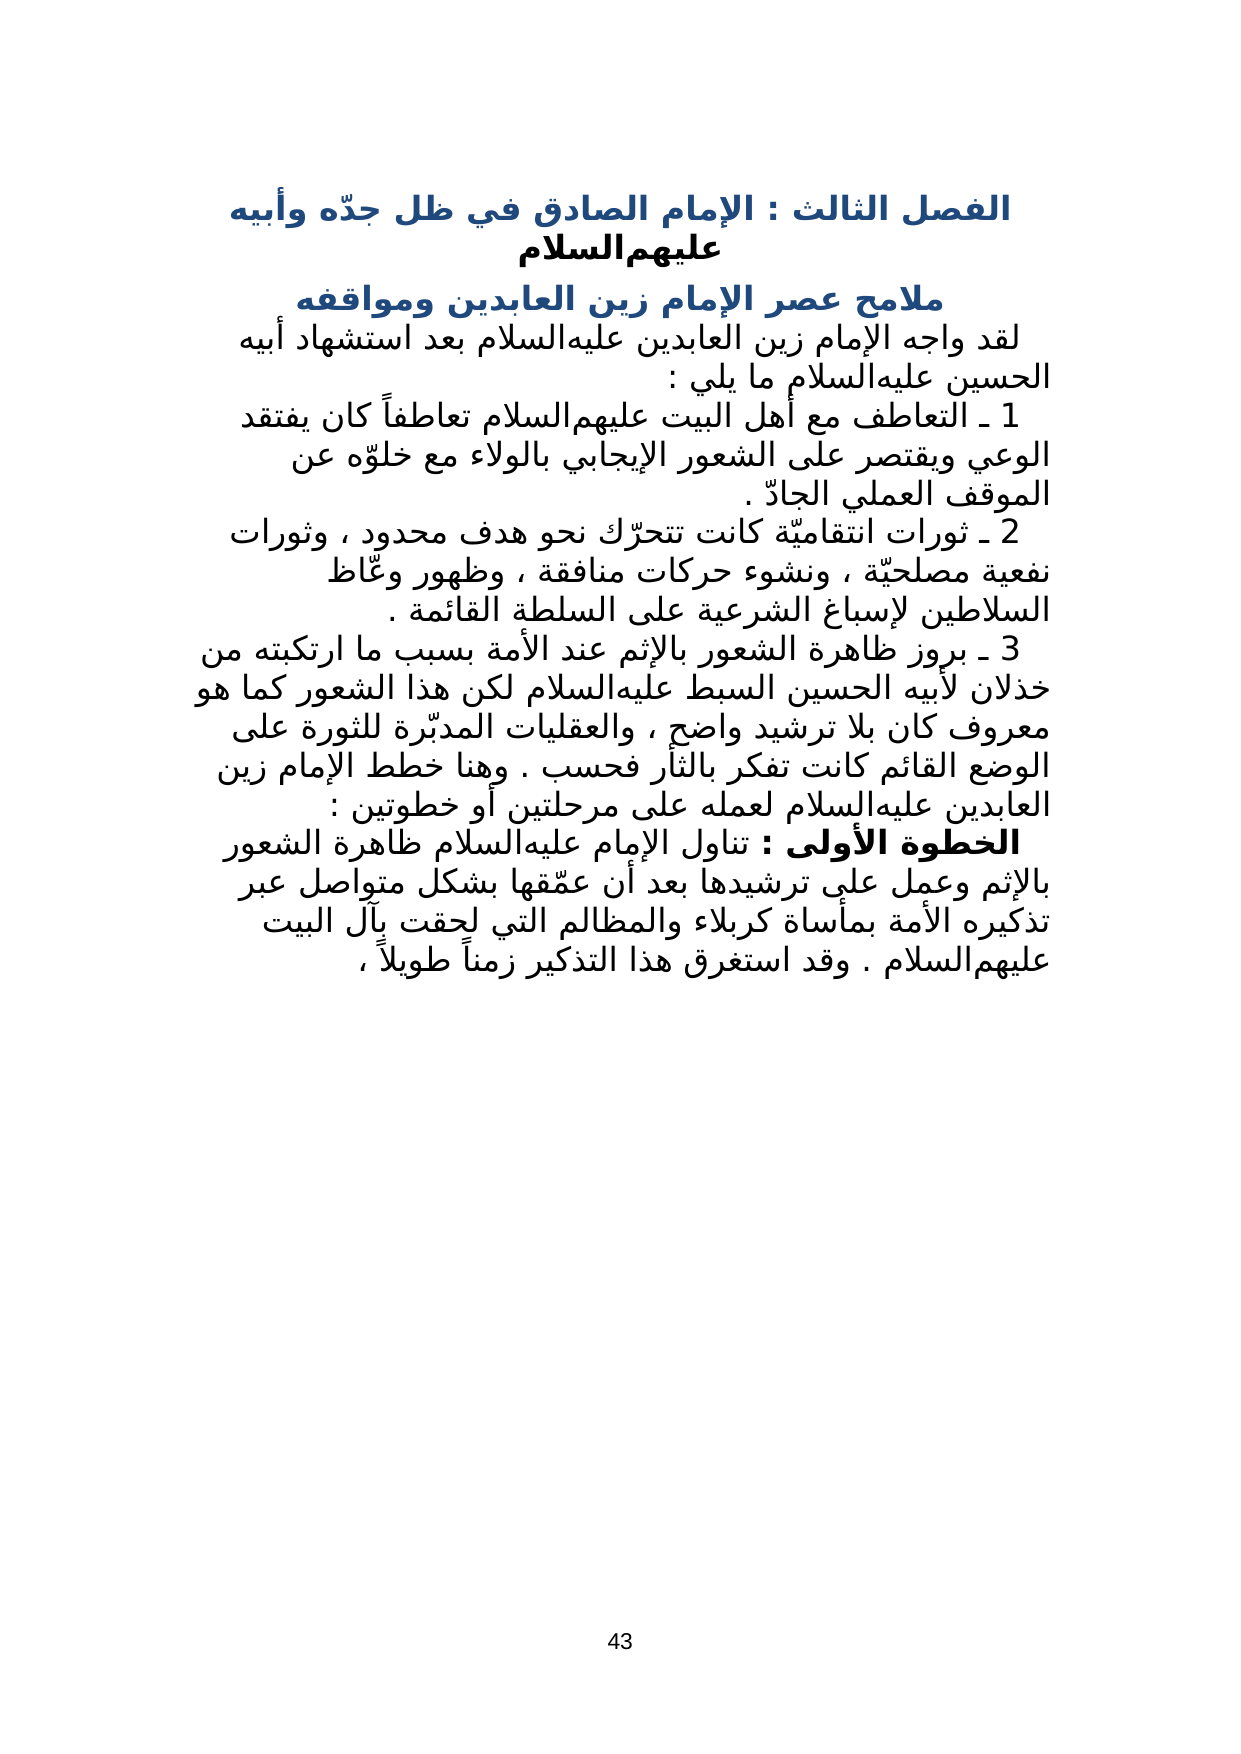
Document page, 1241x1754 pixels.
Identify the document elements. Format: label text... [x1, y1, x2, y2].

subtitle ملامح عصر الإمام زين العابدين ومواقفه [189, 280, 1051, 319]
subtitle الفصل الثالث : الإمام الصادق في ظل جدّه وأبيه عليهم‌السلام [189, 190, 1051, 267]
text 1 ـ التعاطف مع أهل البيت عليهم‌السلام تعاطفاً كان يفتقد الوعي ويقتصر على الشعور الإيجابي بالولاء مع خلوّه عن الموقف العملي الجادّ . [189, 396, 1051, 513]
text لقد واجه الإمام زين العابدين عليه‌السلام بعد استشهاد أبيه الحسين عليه‌السلام ما يلي : [189, 319, 1051, 396]
text 2 ـ ثورات انتقاميّة كانت تتحرّك نحو هدف محدود ، وثورات نفعية مصلحيّة ، ونشوء حركات منافقة ، وظهور وعّاظ السلاطين لإسباغ الشرعية على السلطة القائمة . [189, 513, 1051, 629]
text 3 ـ بروز ظاهرة الشعور بالإثم عند الأمة بسبب ما ارتكبته من خذلان لأبيه الحسين السبط عليه‌السلام لكن هذا الشعور كما هو معروف كان بلا ترشيد واضح ، والعقليات المدبّرة للثورة على الوضع القائم كانت تفكر بالثأر فحسب . وهنا خطط الإمام زين العابدين عليه‌السلام لعمله على مرحلتين أو خطوتين : [189, 629, 1051, 824]
text الخطوة الأولى : تناول الإمام عليه‌السلام ظاهرة الشعور بالإثم وعمل على ترشيدها بعد أن عمّقها بشكل متواصل عبر تذكيره الأمة بمأساة كربلاء والمظالم التي لحقت بآل البيت عليهم‌السلام . وقد استغرق هذا التذكير زمناً طويلاً ، [189, 824, 1051, 979]
